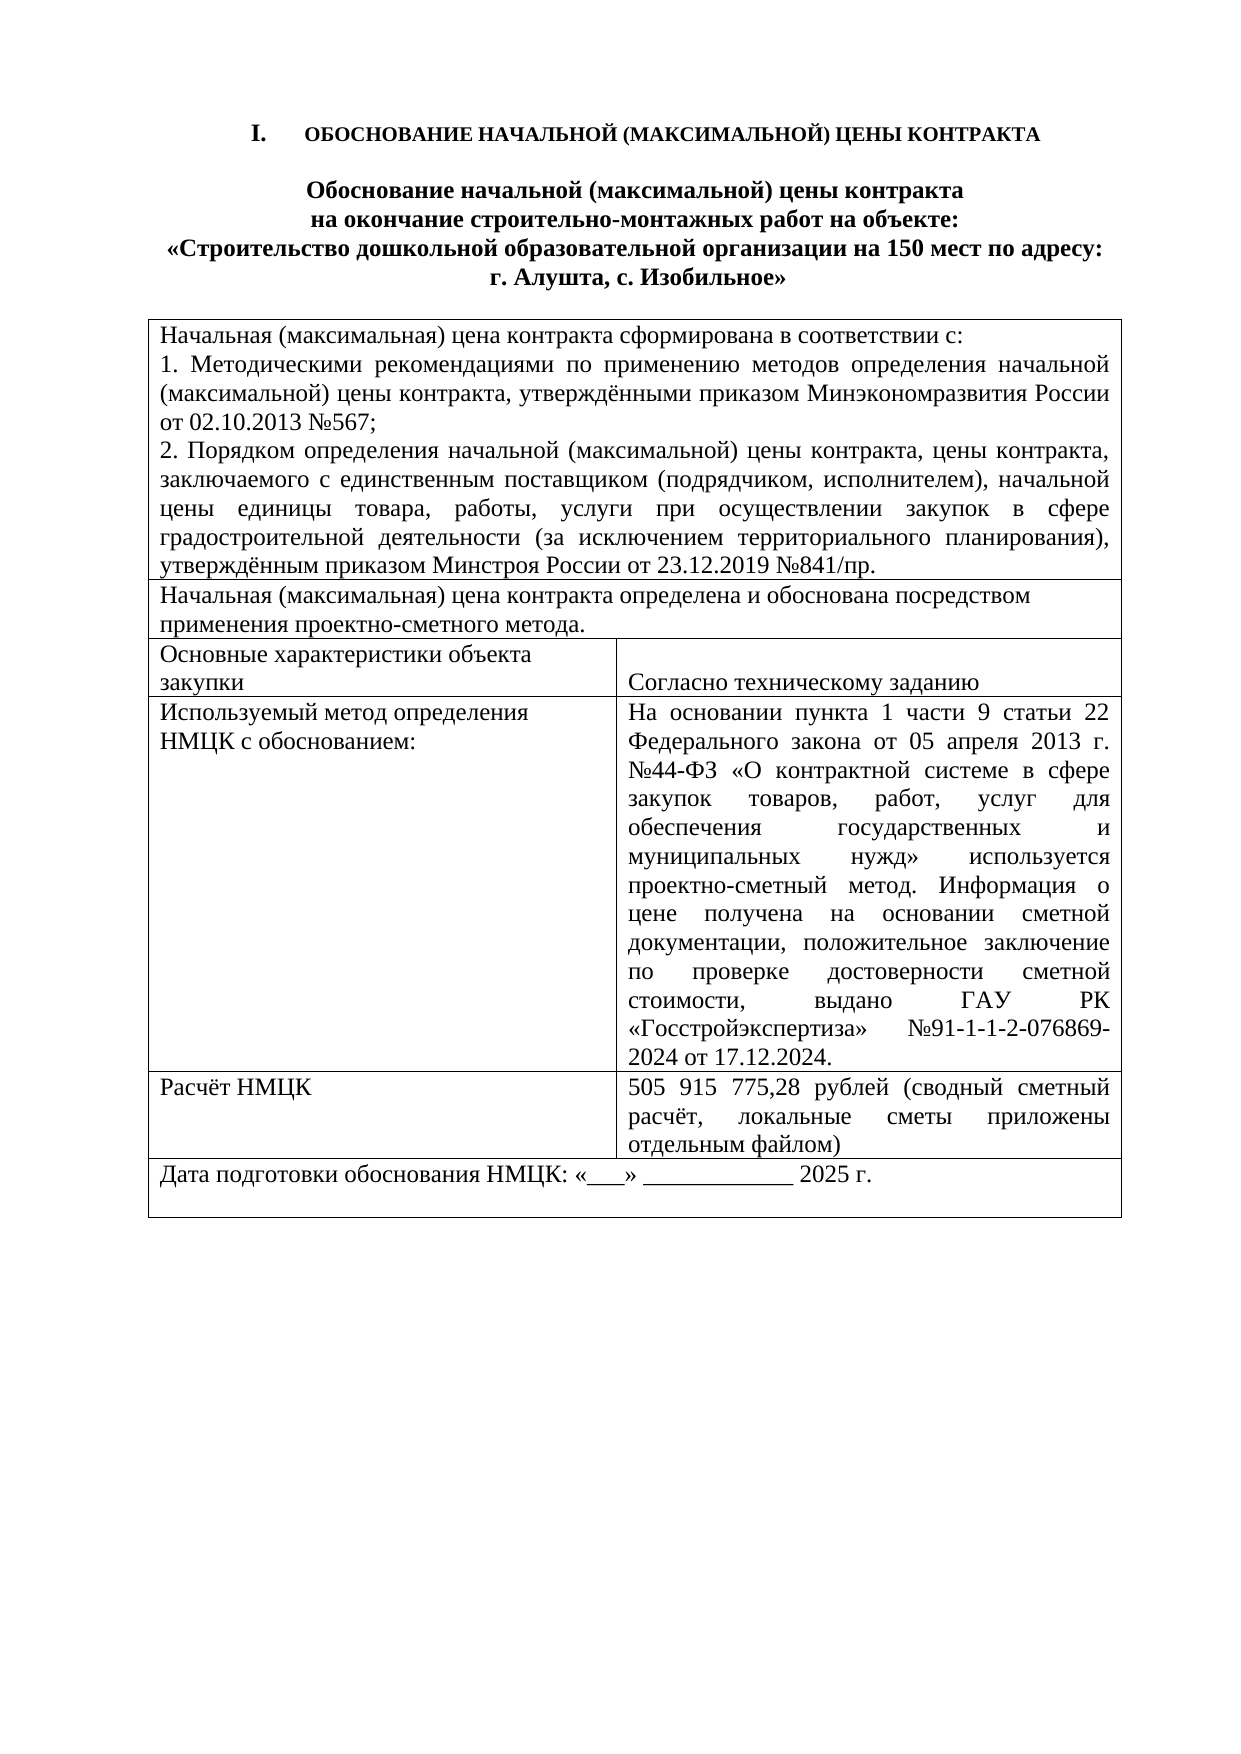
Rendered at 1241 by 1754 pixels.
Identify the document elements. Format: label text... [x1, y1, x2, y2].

list ОБОСНОВАНИЕ НАЧАЛЬНОЙ (МАКСИМАЛЬНОЙ) ЦЕНЫ КОНТРАКТА [185, 118, 1122, 147]
table_cell Дата подготовки обоснования НМЦК: «___» ____________ 2025 г. [149, 1159, 1121, 1217]
text Обоснование начальной (максимальной) цены контракта [148, 176, 1122, 204]
table_cell Основные характеристики объекта закупки [149, 639, 616, 696]
table_cell Расчёт НМЦК [149, 1072, 616, 1158]
table_cell Согласно техническому заданию [617, 639, 1121, 696]
table_cell 505 915 775,28 рублей (сводный сметный расчёт, локальные сметы приложены отдельным файлом) [617, 1072, 1121, 1158]
table_cell На основании пункта 1 части 9 статьи 22 Федерального закона от 05 апреля 2013 г. №44-ФЗ «О контрактной системе в сфере закупок товаров, работ, услуг для обеспечения государственных и муниципальных нужд» используется проектно-сметный метод. Информация о цене получена на основании сметной документации, положительное заключение по проверке достоверности сметной стоимости, выдано ГАУ РК «Госстройэкспертиза» №91-1-1-2-076869-2024 от 17.12.2024. [617, 697, 1121, 1071]
table_cell Начальная (максимальная) цена контракта определена и обоснована посредством применения проектно-сметного метода. [149, 580, 1121, 638]
text на окончание строительно-монтажных работ на объекте: [148, 204, 1122, 233]
text г. Алушта, с. Изобильное» [148, 262, 1122, 291]
table_header Начальная (максимальная) цена контракта сформирована в соответствии с: 1. Методическими рекомендациями по применению методов определения начальной (максимальной) цены контракта, утверждёнными приказом Минэкономразвития России от 02.10.2013 №567; 2. Порядком определения начальной (максимальной) цены контракта, цены контракта, заключаемого с единственным поставщиком (подрядчиком, исполнителем), начальной цены единицы товара, работы, услуги при осуществлении закупок в сфере градостроительной деятельности (за исключением территориального планирования), утверждённым приказом Минстроя России от 23.12.2019 №841/пр. [149, 320, 1121, 579]
table_cell Используемый метод определения НМЦК с обоснованием: [149, 697, 616, 1071]
text «Строительство дошкольной образовательной организации на 150 мест по адресу: [148, 233, 1122, 262]
